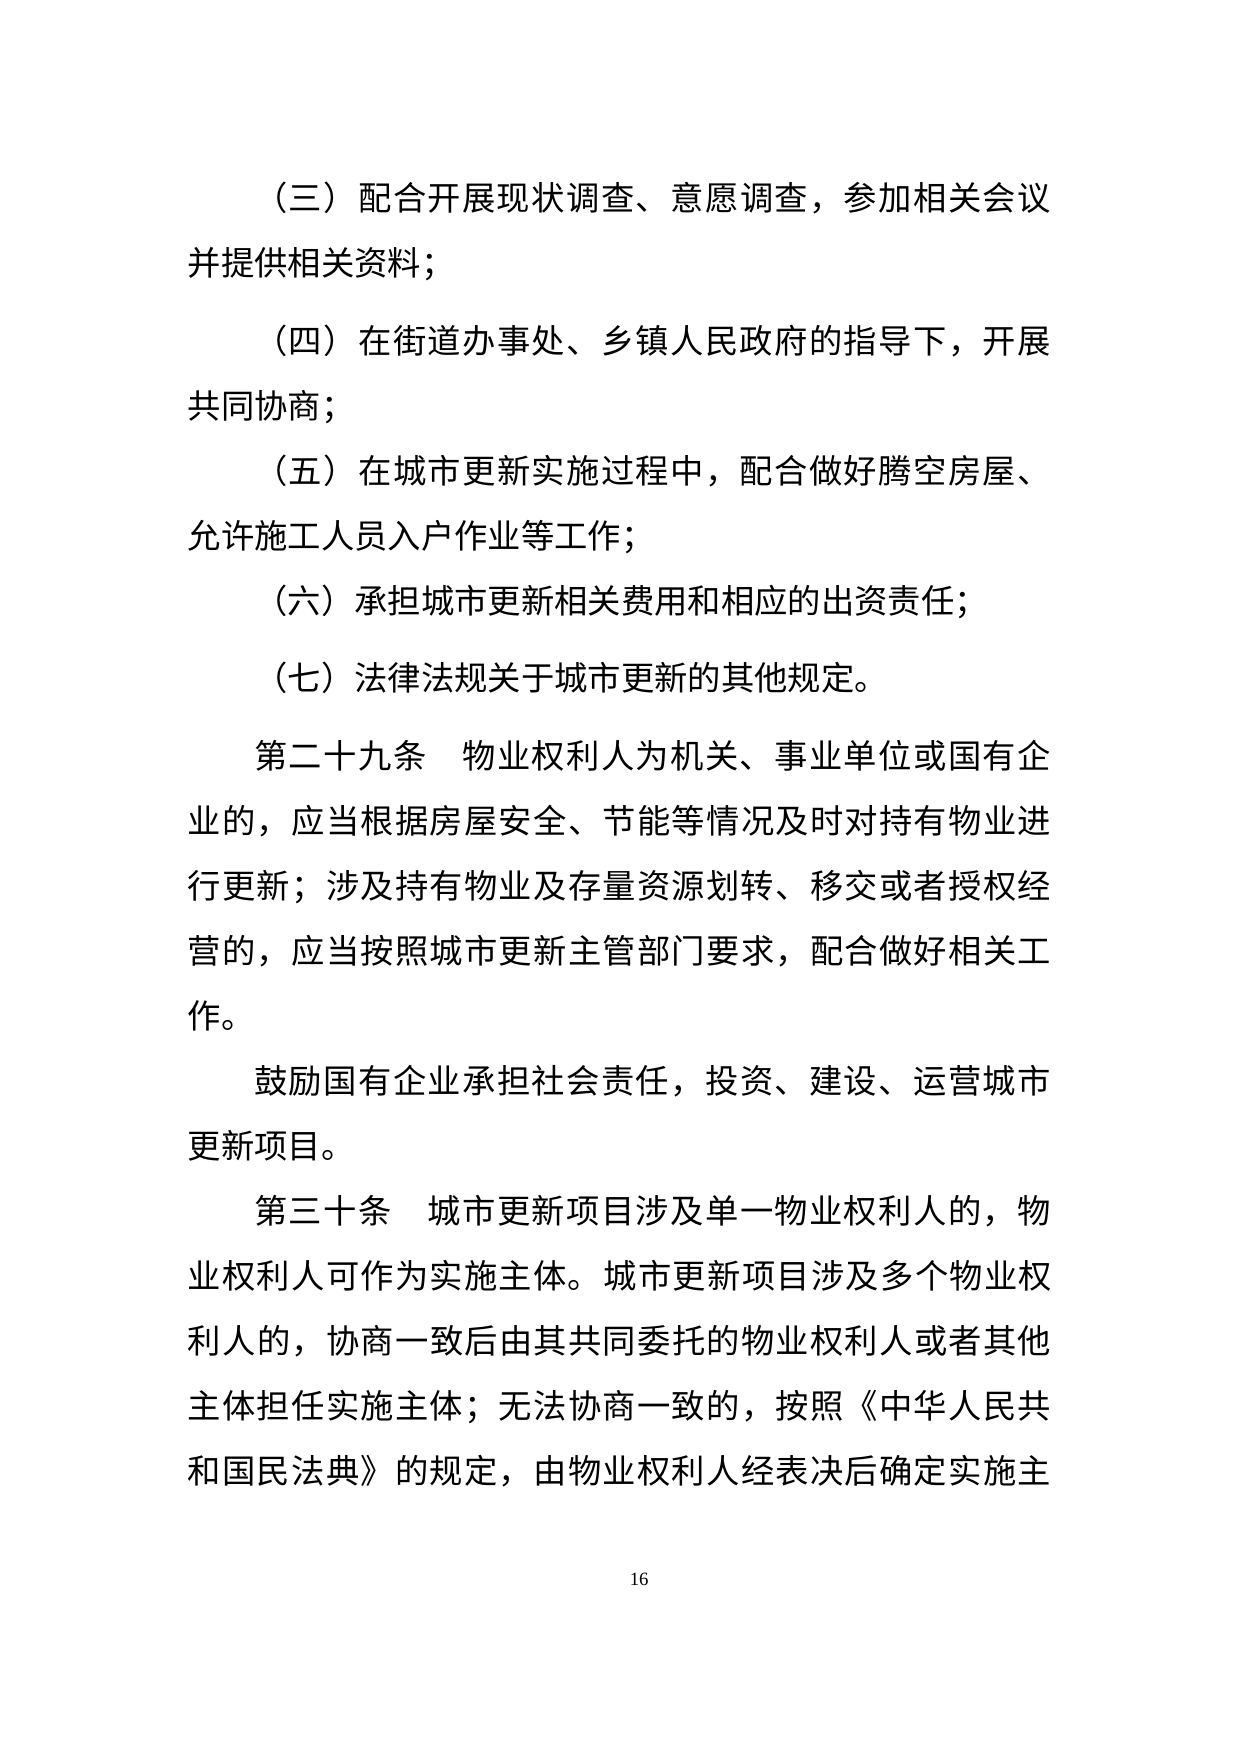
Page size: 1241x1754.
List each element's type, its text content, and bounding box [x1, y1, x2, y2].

text （六）承担城市更新相关费用和相应的出资责任； [187, 566, 1053, 631]
text （三）配合开展现状调查、意愿调查，参加相关会议并提供相关资料； [187, 164, 1053, 294]
text （七）法律法规关于城市更新的其他规定。 [187, 644, 1053, 709]
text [187, 1176, 1053, 1501]
text 第二十九条 物业权利人为机关、事业单位或国有企业的，应当根据房屋安全、节能等情况及时对持有物业进行更新；涉及持有物业及存量资源划转、移交或者授权经营的，应当按照城市更新主管部门要求，配合做好相关工作。 [187, 721, 1053, 1046]
text （五）在城市更新实施过程中，配合做好腾空房屋、允许施工人员入户作业等工作； [187, 436, 1053, 566]
text 鼓励国有企业承担社会责任，投资、建设、运营城市更新项目。 [187, 1046, 1053, 1176]
text （四）在街道办事处、乡镇人民政府的指导下，开展共同协商； [187, 306, 1053, 436]
